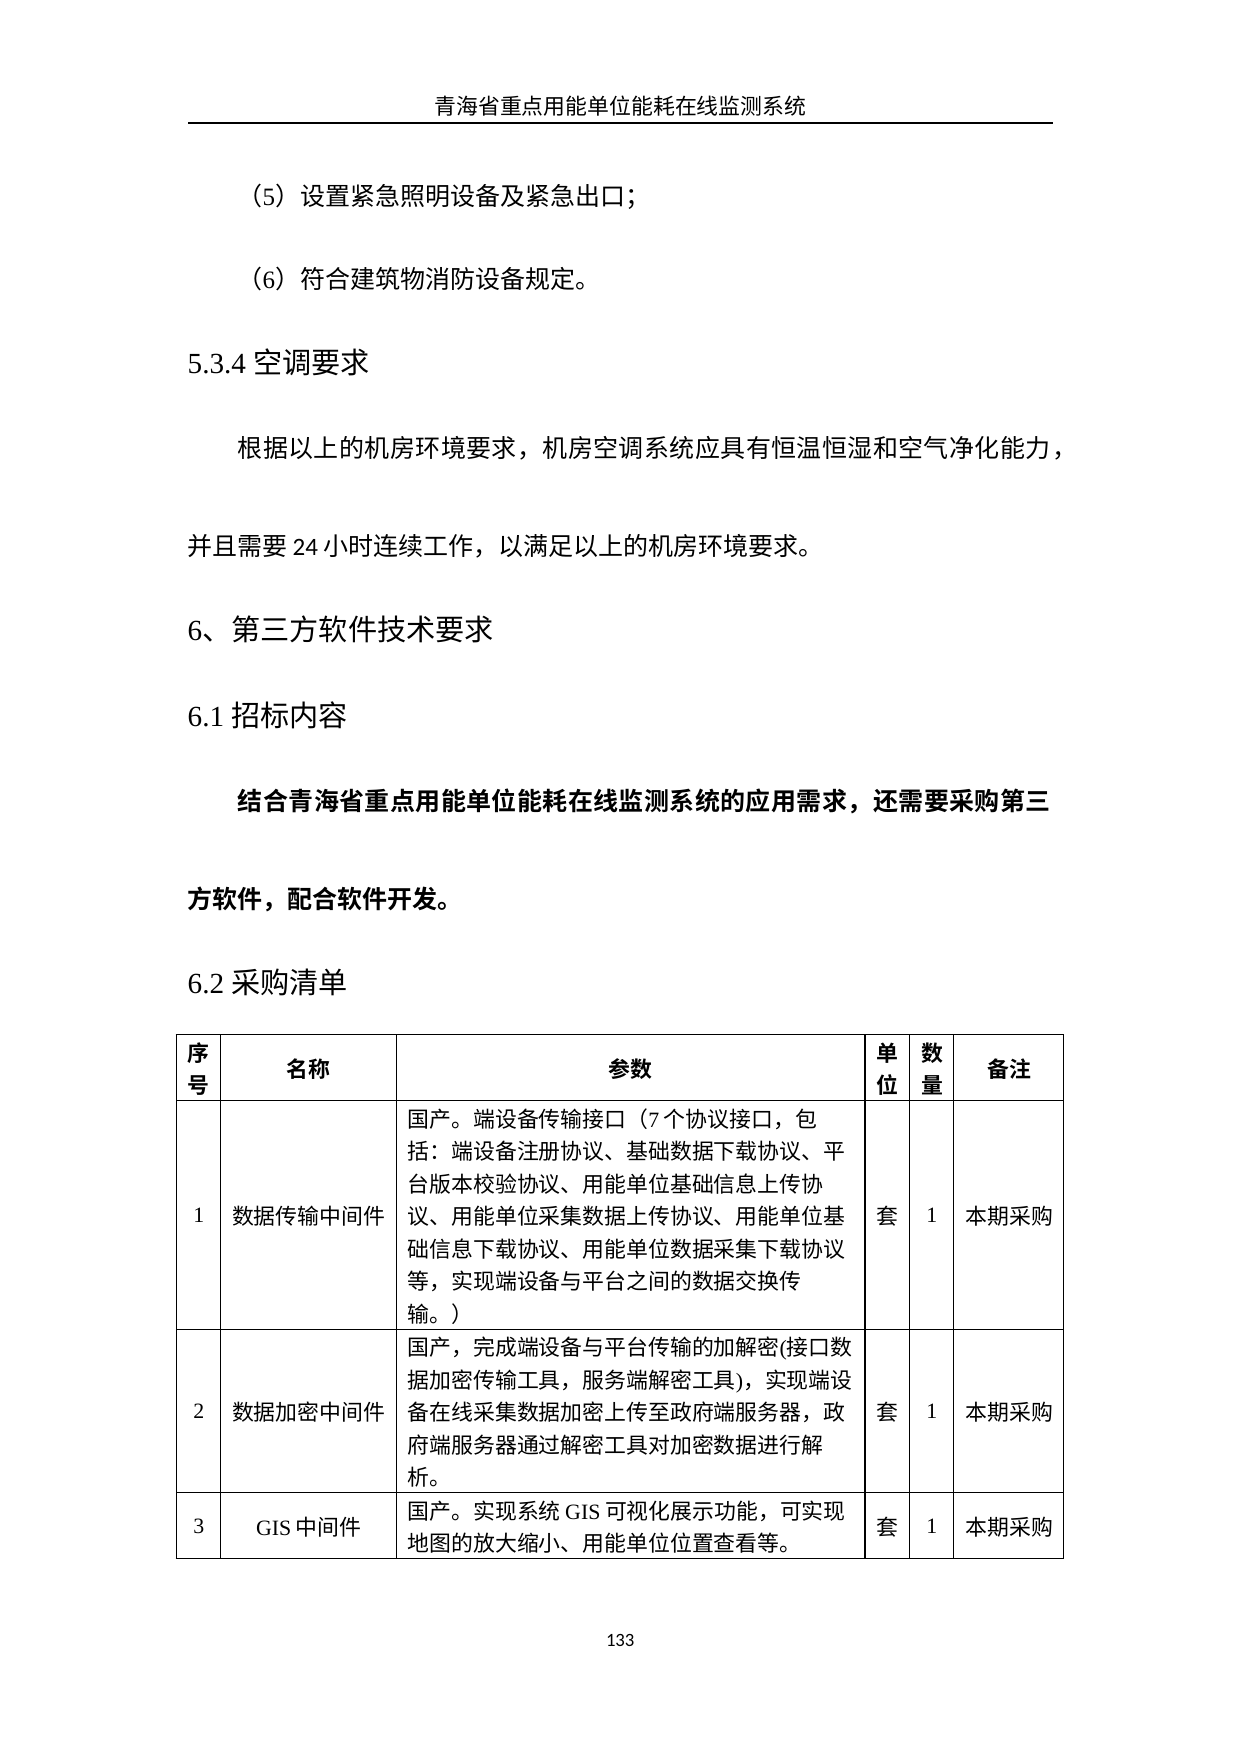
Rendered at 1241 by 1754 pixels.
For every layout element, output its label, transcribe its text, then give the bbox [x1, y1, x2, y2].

table_cell 2 [177, 1330, 220, 1492]
table_cell 国产。实现系统GIS可视化展示功能，可实现地图的放大缩小、用能单位位置查看等。 [397, 1493, 864, 1558]
list 设置紧急照明设备及紧急出口； [187, 162, 1053, 227]
table_header 单位 [866, 1035, 909, 1100]
table_cell 套 [866, 1330, 909, 1492]
table_header 备注 [954, 1035, 1063, 1100]
table_header 序号 [177, 1035, 220, 1100]
list 符合建筑物消防设备规定。 [187, 245, 1053, 310]
table_header 名称 [221, 1035, 396, 1100]
text 结合青海省重点用能单位能耗在线监测系统的应用需求，还需要采购第三方软件，配合软件开发。 [187, 767, 1053, 930]
text 采购清单 [187, 948, 1053, 1013]
text 第三方软件技术要求 [187, 595, 1053, 660]
table_cell 3 [177, 1493, 220, 1558]
table_cell 1 [910, 1101, 953, 1329]
table_cell 本期采购 [954, 1101, 1063, 1329]
table_cell 1 [910, 1330, 953, 1492]
table_cell 1 [910, 1493, 953, 1558]
table_cell 数据加密中间件 [221, 1330, 396, 1492]
text 根据以上的机房环境要求，机房空调系统应具有恒温恒湿和空气净化能力，并且需要24小时连续工作，以满足以上的机房环境要求。 [187, 414, 1053, 577]
table_cell 套 [866, 1493, 909, 1558]
table_cell 本期采购 [954, 1493, 1063, 1558]
table_cell 国产，完成端设备与平台传输的加解密(接口数据加密传输工具，服务端解密工具)，实现端设备在线采集数据加密上传至政府端服务器，政府端服务器通过解密工具对加密数据进行解析。 [397, 1330, 864, 1492]
table_cell 国产。端设备传输接口（7个协议接口，包括：端设备注册协议、基础数据下载协议、平台版本校验协议、用能单位基础信息上传协议、用能单位采集数据上传协议、用能单位基础信息下载协议、用能单位数据采集下载协议等，实现端设备与平台之间的数据交换传输。） [397, 1101, 864, 1329]
table_cell GIS中间件 [221, 1493, 396, 1558]
table_cell 套 [866, 1101, 909, 1329]
text 招标内容 [187, 681, 1053, 746]
table_cell 1 [177, 1101, 220, 1329]
table_cell 数据传输中间件 [221, 1101, 396, 1329]
text 空调要求 [187, 328, 1053, 393]
table_header 数量 [910, 1035, 953, 1100]
table_header 参数 [397, 1035, 864, 1100]
table_cell 本期采购 [954, 1330, 1063, 1492]
